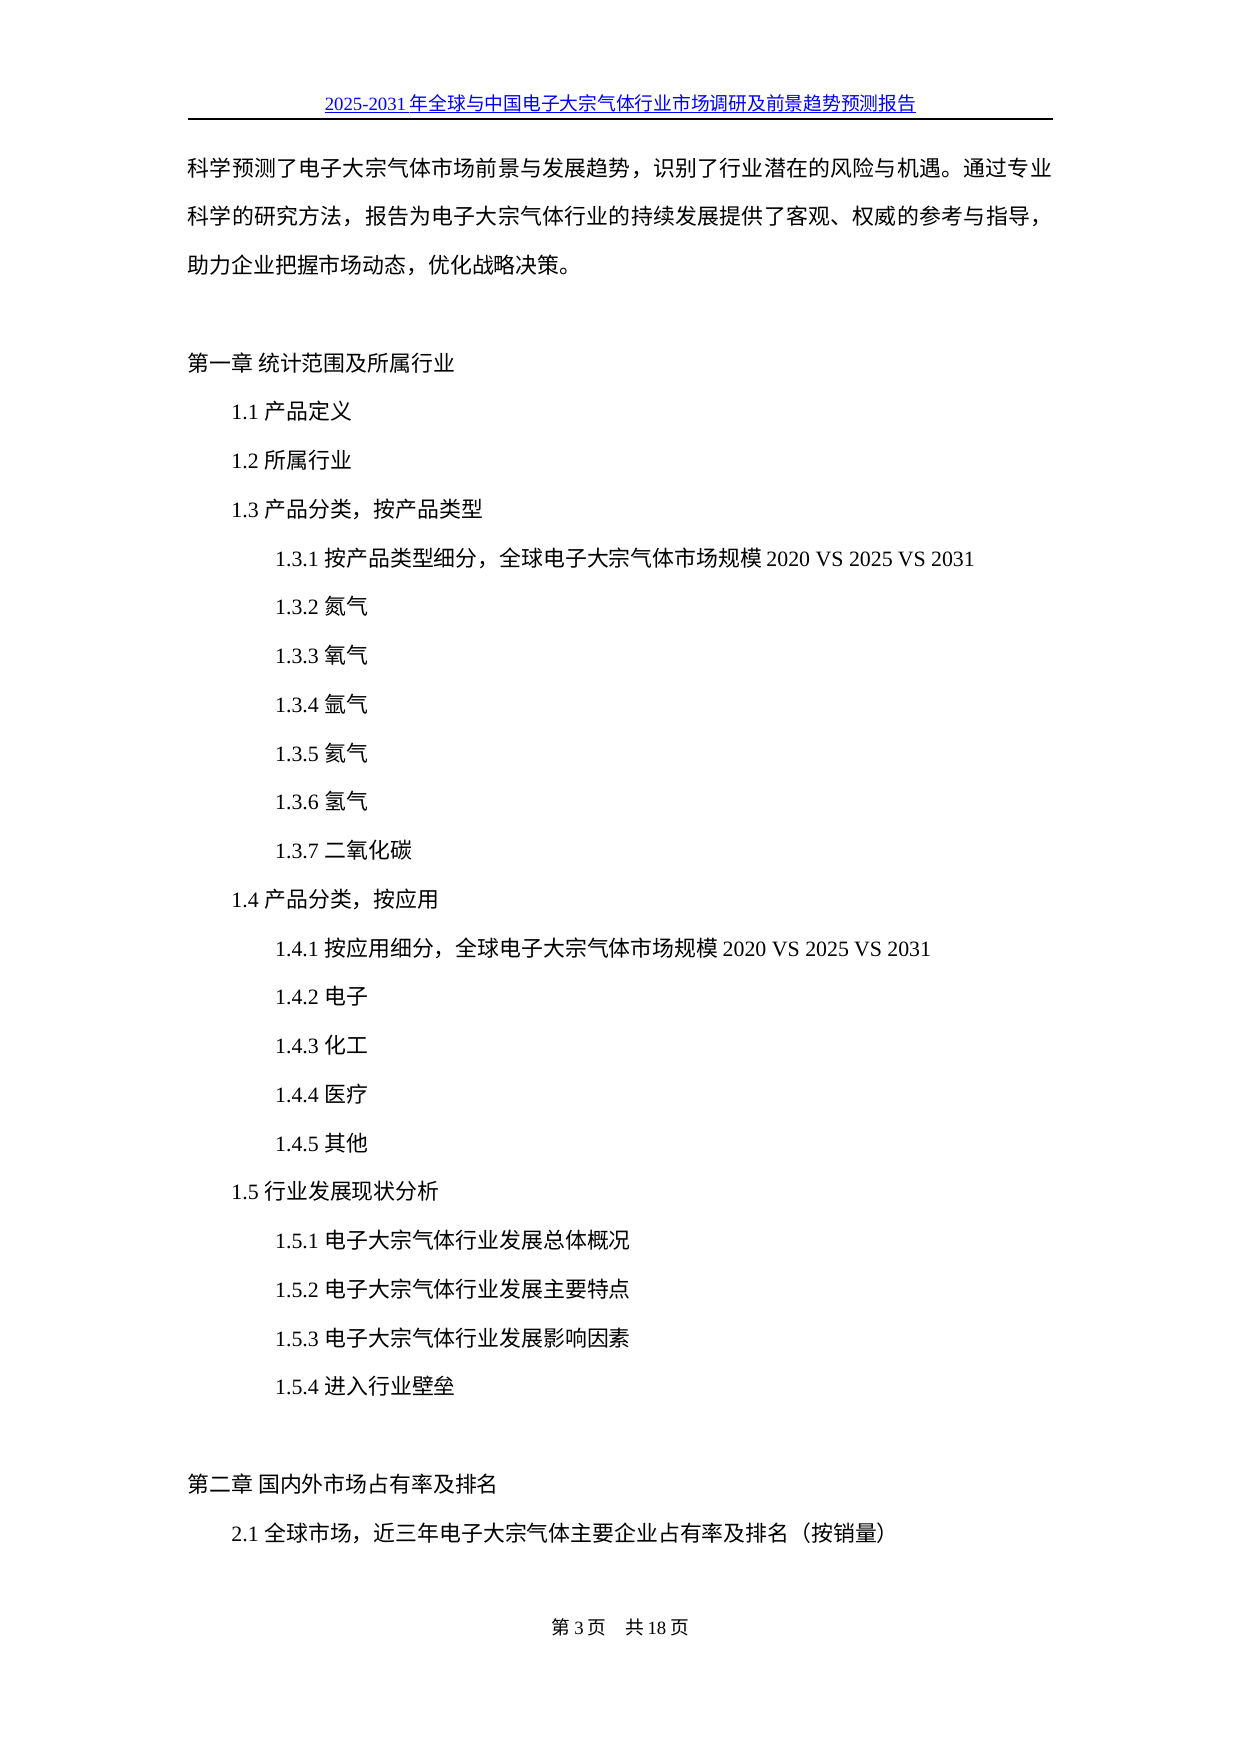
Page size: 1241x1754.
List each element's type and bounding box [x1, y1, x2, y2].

text [187, 150, 1053, 1548]
